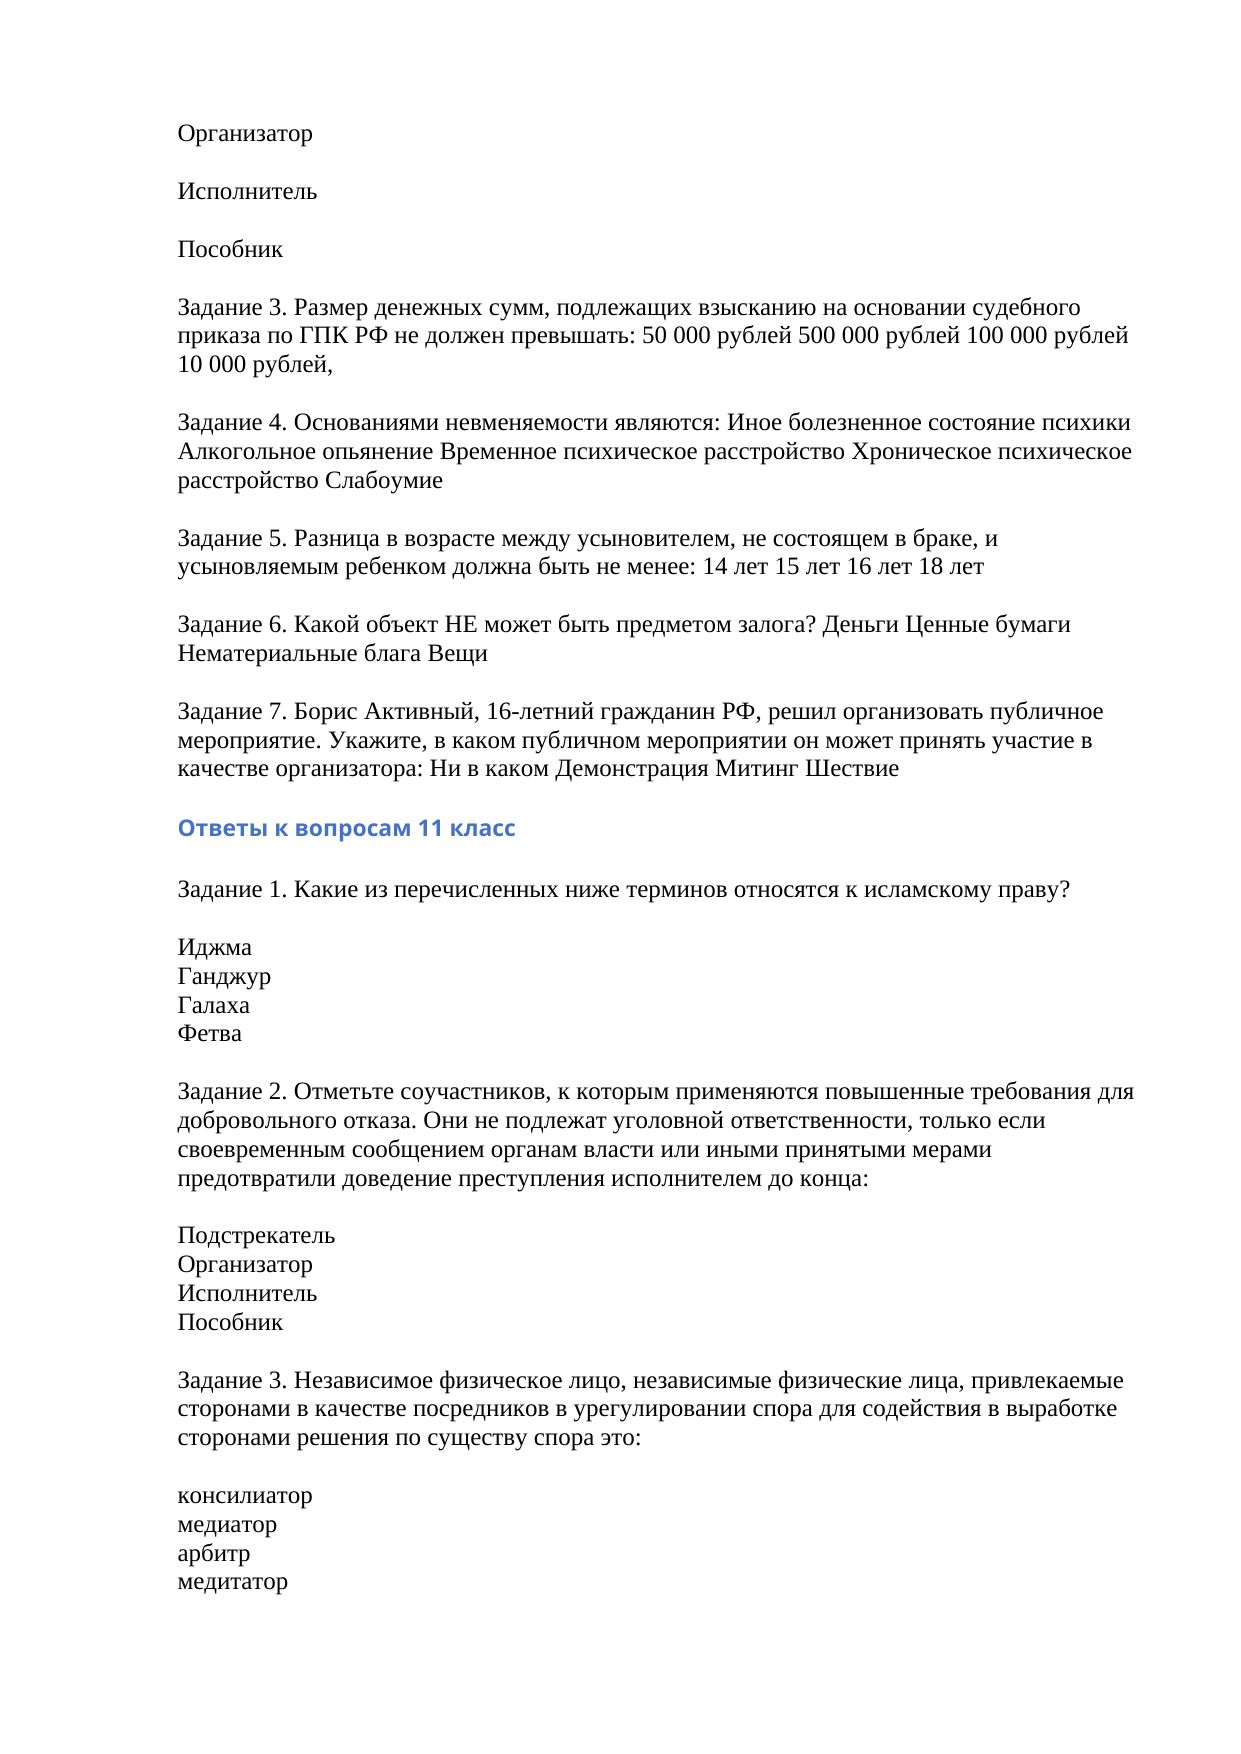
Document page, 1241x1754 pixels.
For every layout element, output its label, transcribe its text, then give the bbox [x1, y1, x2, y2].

text Задание 1. Какие из перечисленных ниже терминов относятся к исламскому праву? [177, 874, 1152, 903]
text Организатор [177, 118, 1152, 147]
text Задание 5. Разница в возрасте между усыновителем, не состоящем в браке, и усыновляемым ребенком должна быть не менее: 14 лет 15 лет 16 лет 18 лет [177, 523, 1152, 580]
text Задание 3. Независимое физическое лицо, независимые физические лица, привлекаемые сторонами в качестве посредников в урегулировании спора для содействия в выработке сторонами решения по существу спора это: [177, 1365, 1152, 1451]
text Задание 3. Размер денежных сумм, подлежащих взысканию на основании судебного приказа по ГПК РФ не должен превышать: 50 000 рублей 500 000 рублей 100 000 рублей 10 000 рублей, [177, 292, 1152, 378]
text Исполнитель [177, 176, 1152, 205]
text Задание 6. Какой объект НЕ может быть предметом залога? Деньги Ценные бумаги Нематериальные блага Вещи [177, 609, 1152, 667]
subtitle Ответы к вопросам 11 класс [177, 811, 1152, 843]
text Пособник [177, 234, 1152, 263]
text Подстрекатель Организатор Исполнитель Пособник [177, 1221, 1152, 1336]
text Иджма Ганджур Галаха Фетва [177, 932, 1152, 1047]
text Задание 7. Борис Активный, 16-летний гражданин РФ, решил организовать публичное мероприятие. Укажите, в каком публичном мероприятии он может принять участие в качестве организатора: Ни в каком Демонстрация Митинг Шествие [177, 696, 1152, 782]
text консилиатор медиатор арбитр медитатор [177, 1480, 1152, 1595]
text Задание 2. Отметьте соучастников, к которым применяются повышенные требования для добровольного отказа. Они не подлежат уголовной ответственности, только если своевременным сообщением органам власти или иными принятыми мерами предотвратили доведение преступления исполнителем до конца: [177, 1076, 1152, 1191]
text Задание 4. Основаниями невменяемости являются: Иное болезненное состояние психики Алкогольное опьянение Временное психическое расстройство Хроническое психическое расстройство Слабоумие [177, 407, 1152, 493]
